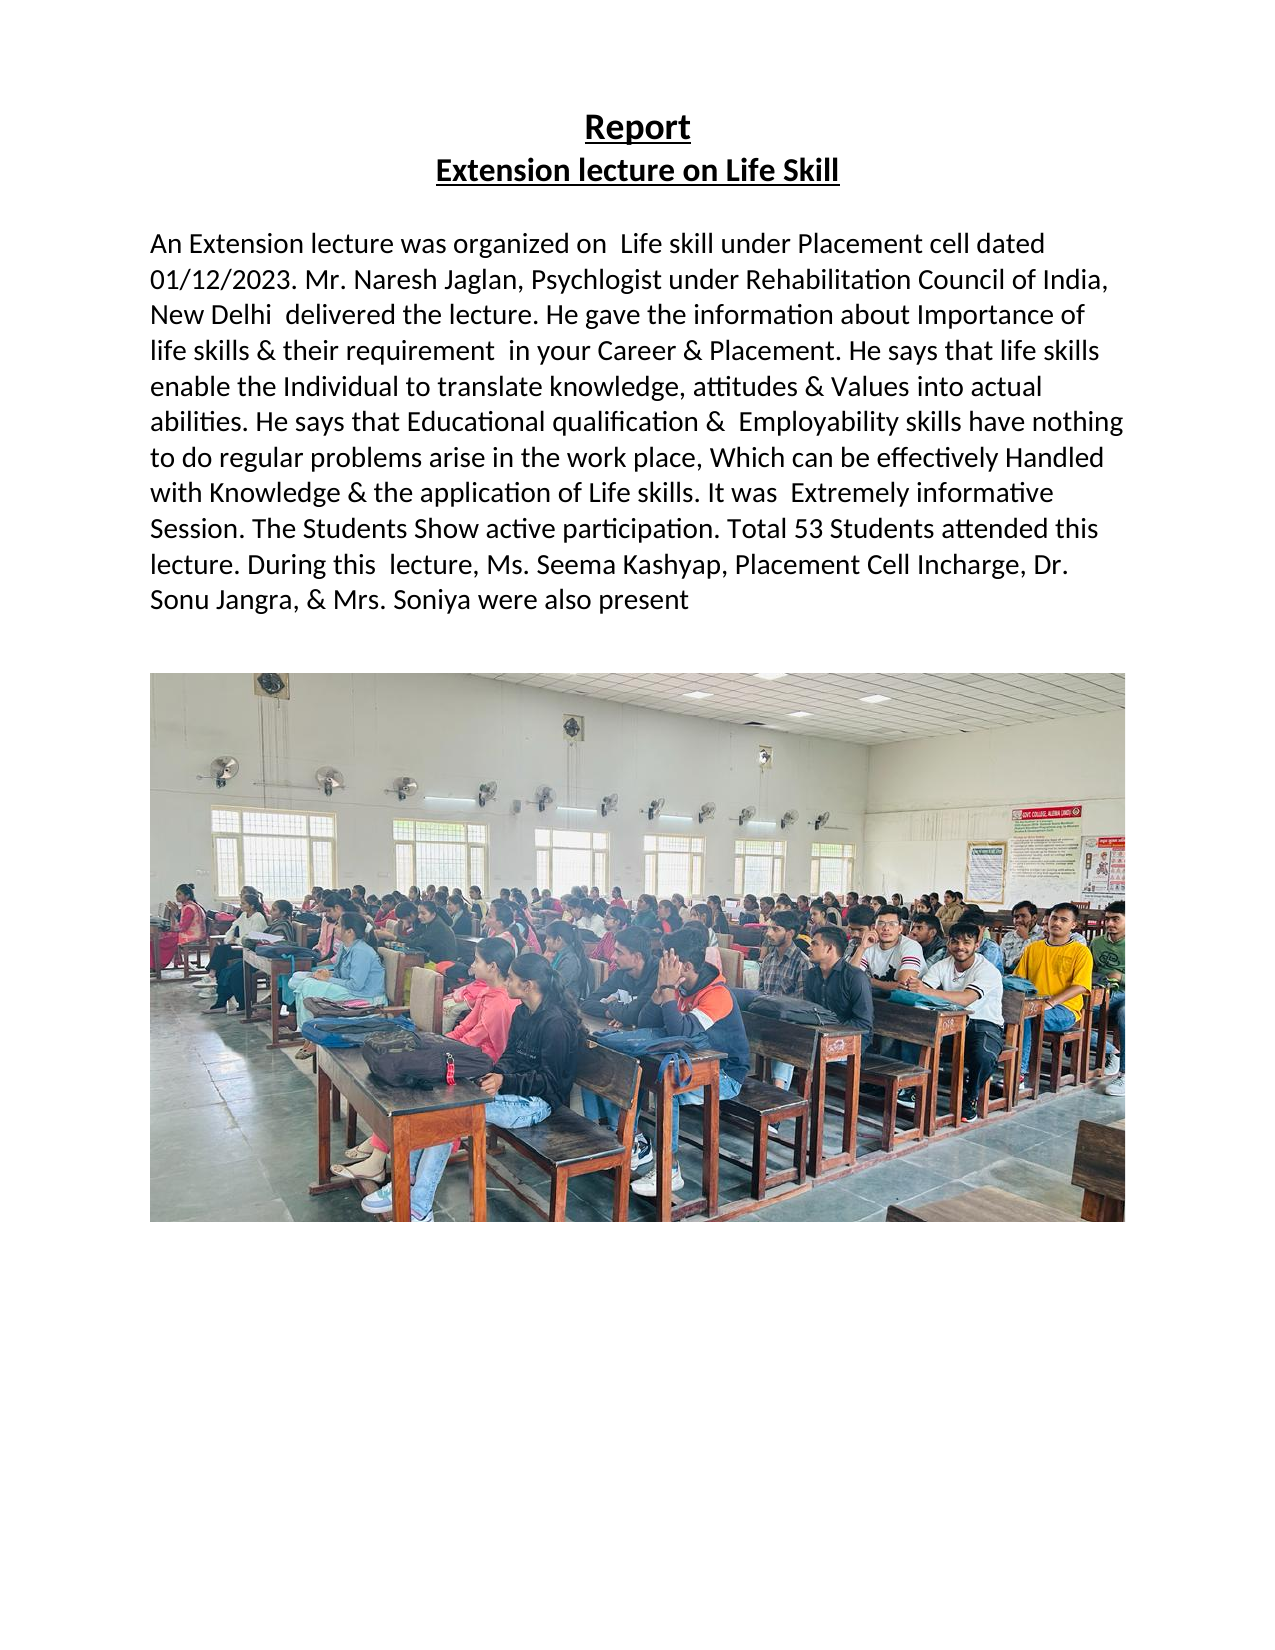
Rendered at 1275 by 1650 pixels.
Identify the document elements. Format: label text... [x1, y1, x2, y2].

text Extension lecture on Life Skill [150, 149, 1125, 189]
text Report [150, 103, 1125, 149]
picture [150, 673, 1125, 1222]
text An Extension lecture was organized on Life skill under Placement cell dated 01/12/2023. Mr. Naresh Jaglan, Psychlogist under Rehabilitation Council of India, New Delhi delivered the lecture. He gave the information about Importance of life skills & their requirement in your Career & Placement. He says that life skills enable the Individual to translate knowledge, attitudes & Values ​​into actual abilities. He says that Educational qualification & Employability skills have nothing to do regular problems arise in the work place, Which can be effectively Handled with Knowledge & the application of Life skills. It was Extremely informative Session. The Students Show active participation. Total 53 Students attended this lecture. During this lecture, Ms. Seema Kashyap, Placement Cell Incharge, Dr. Sonu Jangra, & Mrs. Soniya were also present [150, 225, 1125, 617]
